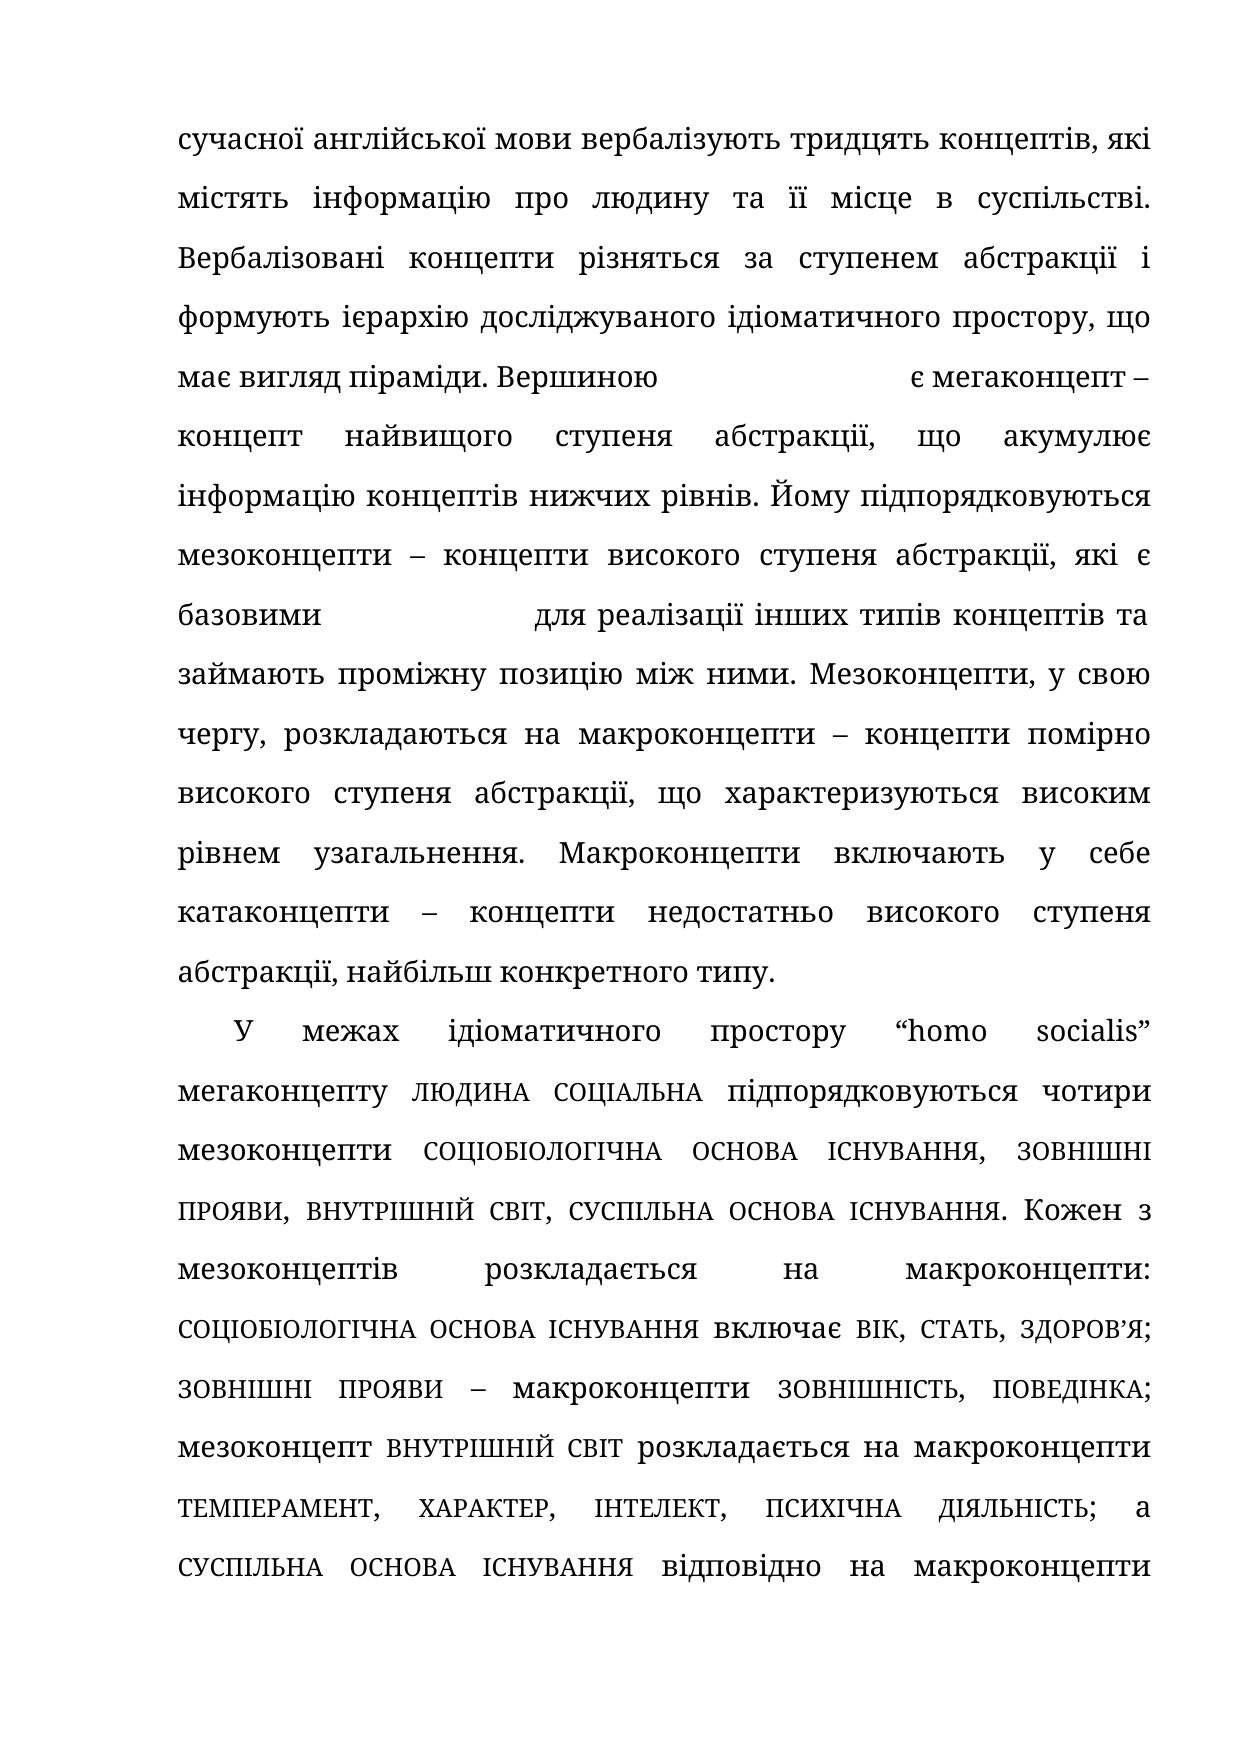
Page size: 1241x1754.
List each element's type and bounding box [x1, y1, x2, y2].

text [177, 118, 1152, 991]
text [177, 1010, 1152, 1585]
